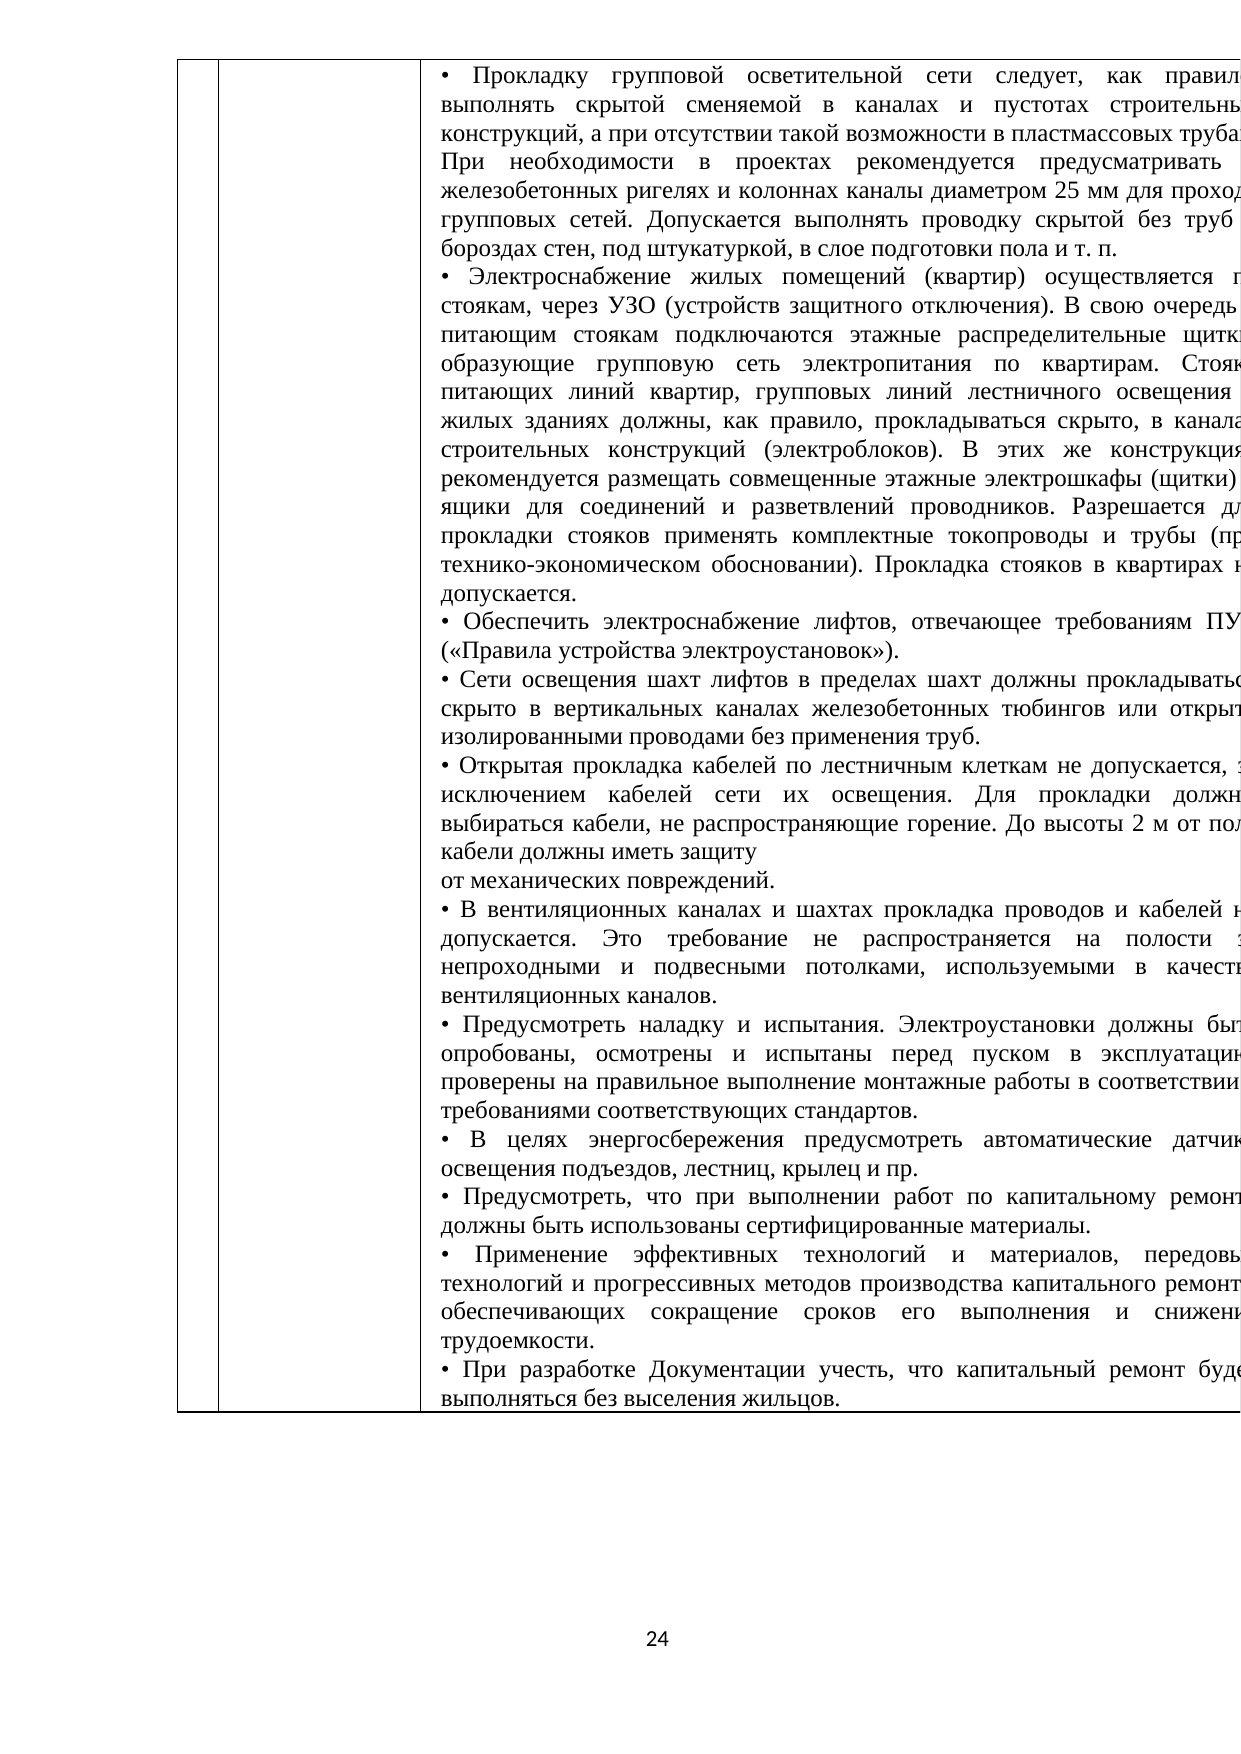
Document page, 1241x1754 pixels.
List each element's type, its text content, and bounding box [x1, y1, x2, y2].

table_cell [219, 60, 420, 1411]
table_cell 2 [178, 60, 218, 1411]
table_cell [421, 60, 1240, 1411]
